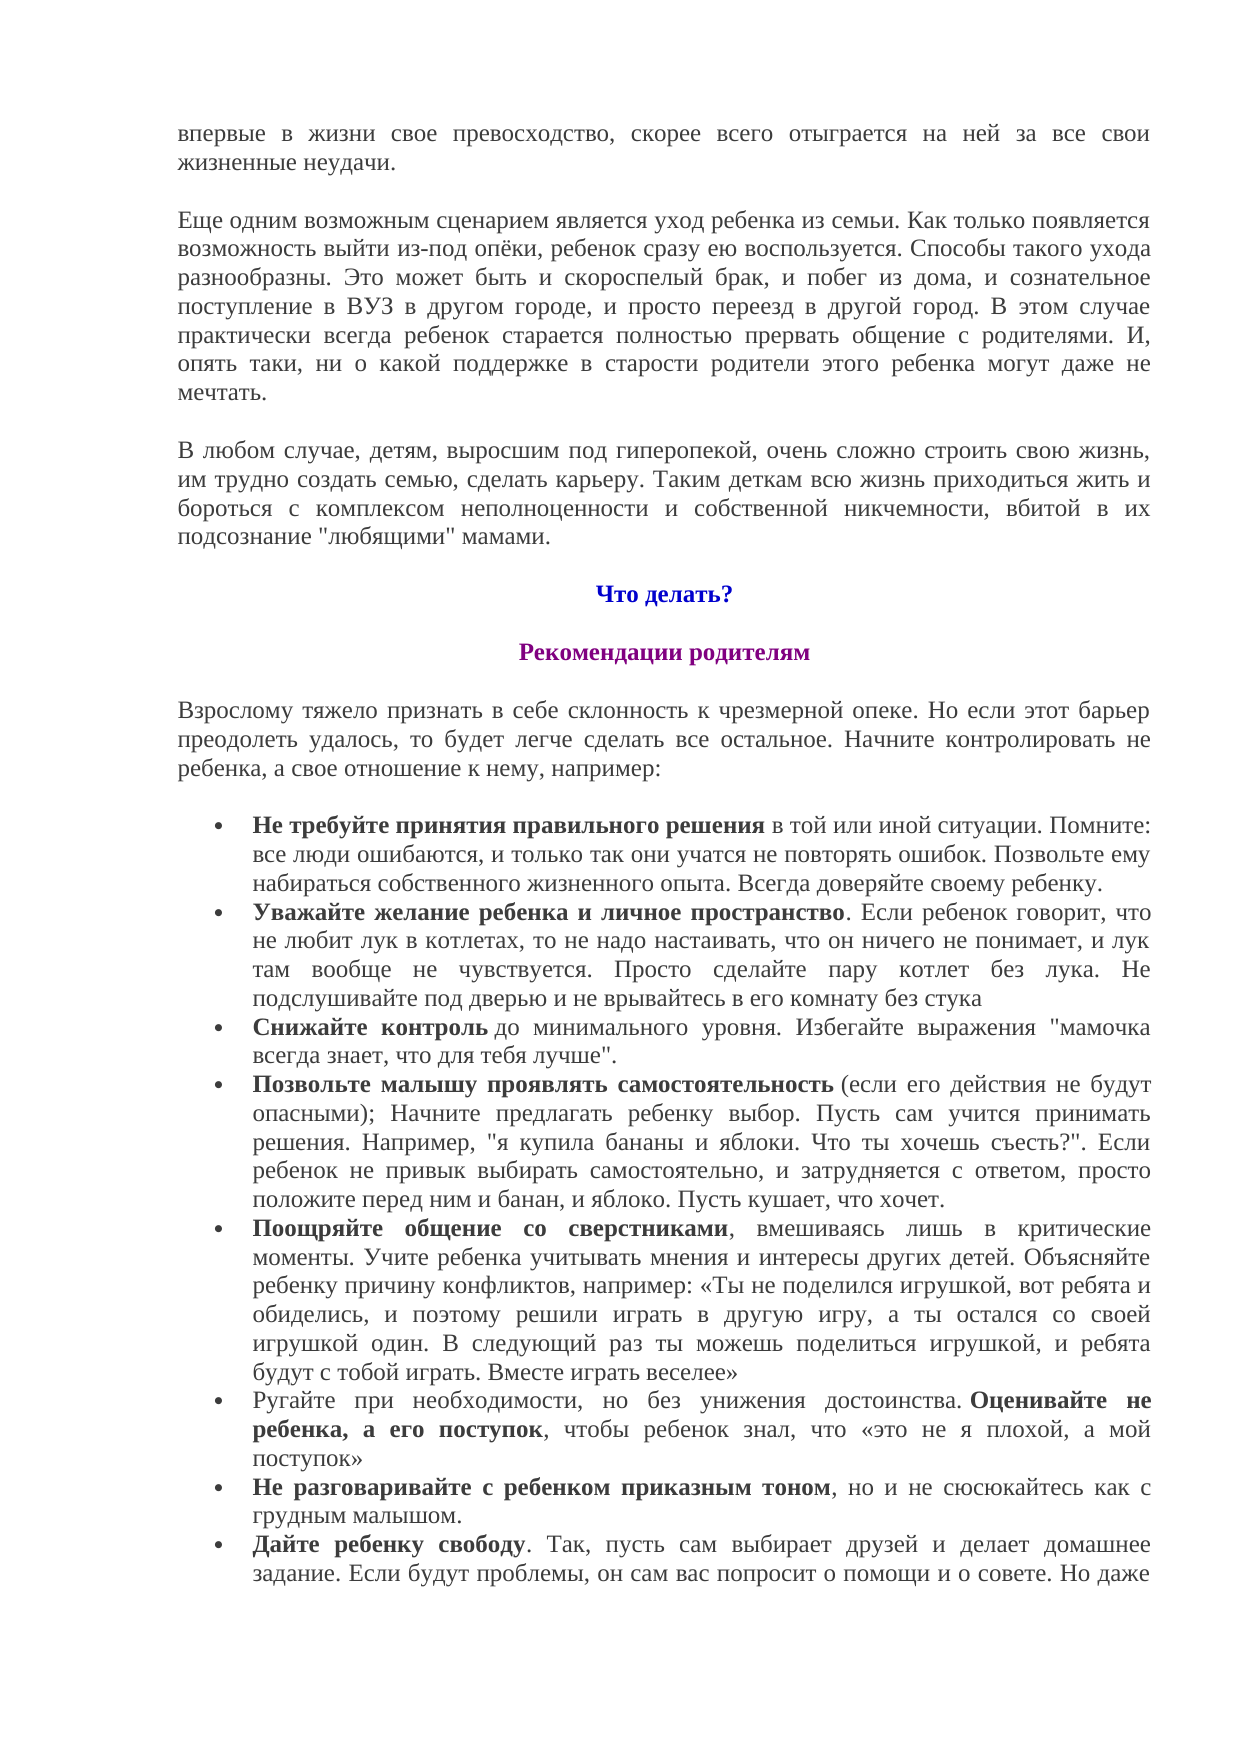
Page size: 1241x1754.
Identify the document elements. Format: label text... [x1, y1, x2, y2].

list Ругайте при необходимости, но без унижения достоинства. Оценивайте не ребенка, а его поступок, чтобы ребенок знал, что «это не я плохой, а мой поступок» [215, 1386, 1152, 1472]
text Еще одним возможным сценарием является уход ребенка из семьи. Как только появляется возможность выйти из-под опёки, ребенок сразу ею воспользуется. Способы такого ухода разнообразны. Это может быть и скороспелый брак, и побег из дома, и сознательное поступление в ВУЗ в другом городе, и просто переезд в другой город. В этом случае практически всегда ребенок старается полностью прервать общение с родителями. И, опять таки, ни о какой поддержке в старости родители этого ребенка могут даже не мечтать. [177, 205, 1152, 406]
text Рекомендации родителям [177, 637, 1152, 666]
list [215, 1529, 1152, 1587]
list Поощряйте общение со сверстниками, вмешиваясь лишь в критические моменты. Учите ребенка учитывать мнения и интересы других детей. Объясняйте ребенку причину конфликтов, например: «Ты не поделился игрушкой, вот ребята и обиделись, и поэтому решили играть в другую игру, а ты остался со своей игрушкой один. В следующий раз ты можешь поделиться игрушкой, и ребята будут с тобой играть. Вместе играть веселее» [215, 1213, 1152, 1386]
text Взрослому тяжело признать в себе склонность к чрезмерной опеке. Но если этот барьер преодолеть удалось, то будет легче сделать все остальное. Начните контролировать не ребенка, а свое отношение к нему, например: [177, 695, 1152, 781]
text Что делать? [177, 579, 1152, 608]
list Снижайте контроль до минимального уровня. Избегайте выражения "мамочка всегда знает, что для тебя лучше". [215, 1012, 1152, 1069]
text В любом случае, детям, выросшим под гиперопекой, очень сложно строить свою жизнь, им трудно создать семью, сделать карьеру. Таким деткам всю жизнь приходиться жить и бороться с комплексом неполноценности и собственной никчемности, вбитой в их подсознание "любящими" мамами. [177, 435, 1152, 550]
list Уважайте желание ребенка и личное пространство. Если ребенок говорит, что не любит лук в котлетах, то не надо настаивать, что он ничего не понимает, и лук там вообще не чувствуется. Просто сделайте пару котлет без лука. Не подслушивайте под дверью и не врывайтесь в его комнату без стука [215, 897, 1152, 1012]
list Позвольте малышу проявлять самостоятельность (если его действия не будут опасными); Начните предлагать ребенку выбор. Пусть сам учится принимать решения. Например, "я купила бананы и яблоки. Что ты хочешь съесть?". Если ребенок не привык выбирать самостоятельно, и затрудняется с ответом, просто положите перед ним и банан, и яблоко. Пусть кушает, что хочет. [215, 1069, 1152, 1213]
list Не требуйте принятия правильного решения в той или иной ситуации. Помните: все люди ошибаются, и только так они учатся не повторять ошибок. Позвольте ему набираться собственного жизненного опыта. Всегда доверяйте своему ребенку. [215, 811, 1152, 897]
list Не разговаривайте с ребенком приказным тоном, но и не сюсюкайтесь как с грудным малышом. [215, 1472, 1152, 1529]
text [177, 118, 1152, 176]
